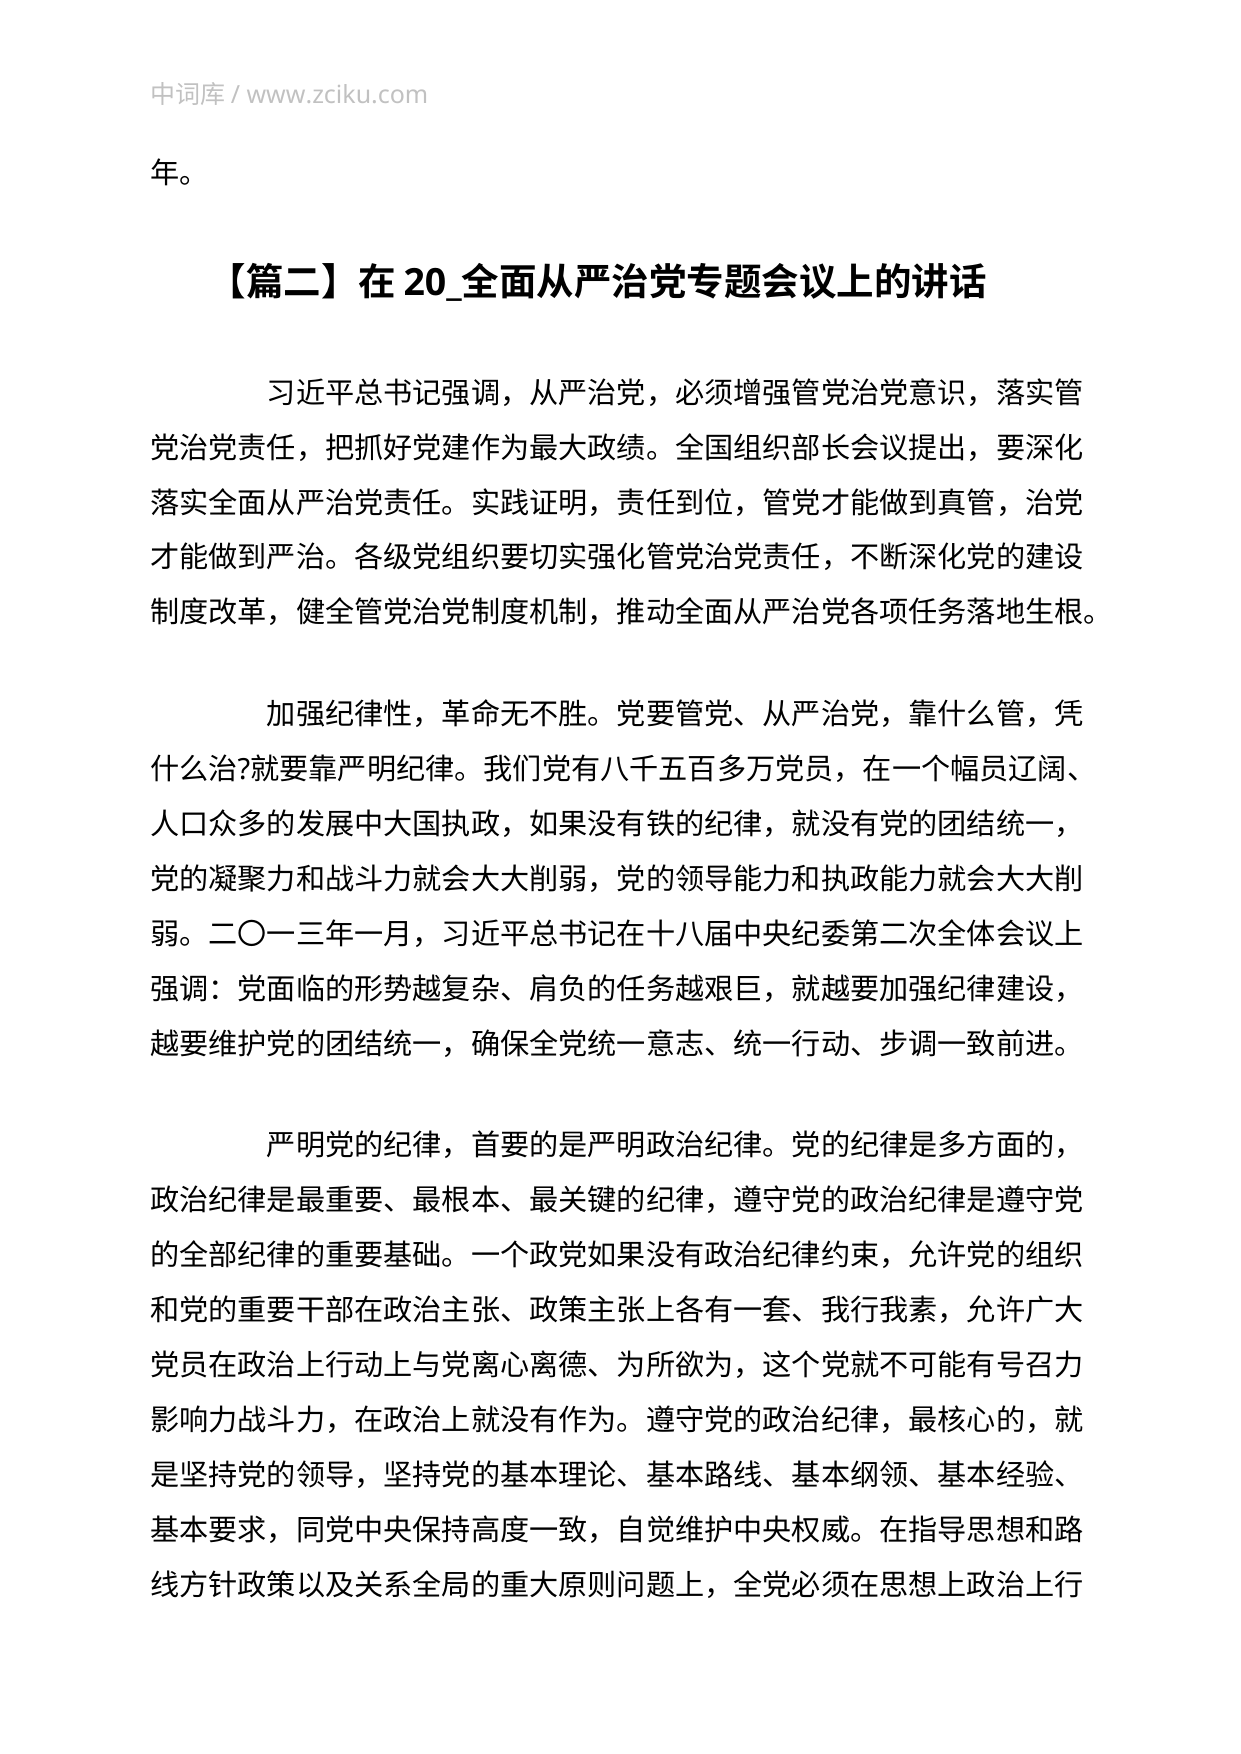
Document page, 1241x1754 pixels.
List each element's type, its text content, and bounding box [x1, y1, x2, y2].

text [150, 150, 1090, 192]
text 加强纪律性，革命无不胜。党要管党、从严治党，靠什么管，凭什么治?就要靠严明纪律。我们党有八千五百多万党员，在一个幅员辽阔、人口众多的发展中大国执政，如果没有铁的纪律，就没有党的团结统一，党的凝聚力和战斗力就会大大削弱，党的领导能力和执政能力就会大大削弱。二〇一三年一月，习近平总书记在十八届中央纪委第二次全体会议上强调：党面临的形势越复杂、肩负的任务越艰巨，就越要加强纪律建设，越要维护党的团结统一，确保全党统一意志、统一行动、步调一致前进。 [150, 691, 1090, 1062]
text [150, 1122, 1090, 1603]
text 习近平总书记强调，从严治党，必须增强管党治党意识，落实管党治党责任，把抓好党建作为最大政绩。全国组织部长会议提出，要深化落实全面从严治党责任。实践证明，责任到位，管党才能做到真管，治党才能做到严治。各级党组织要切实强化管党治党责任，不断深化党的建设制度改革，健全管党治党制度机制，推动全面从严治党各项任务落地生根。 [150, 369, 1090, 631]
text 【篇二】在20_全面从严治党专题会议上的讲话 [150, 252, 1090, 306]
